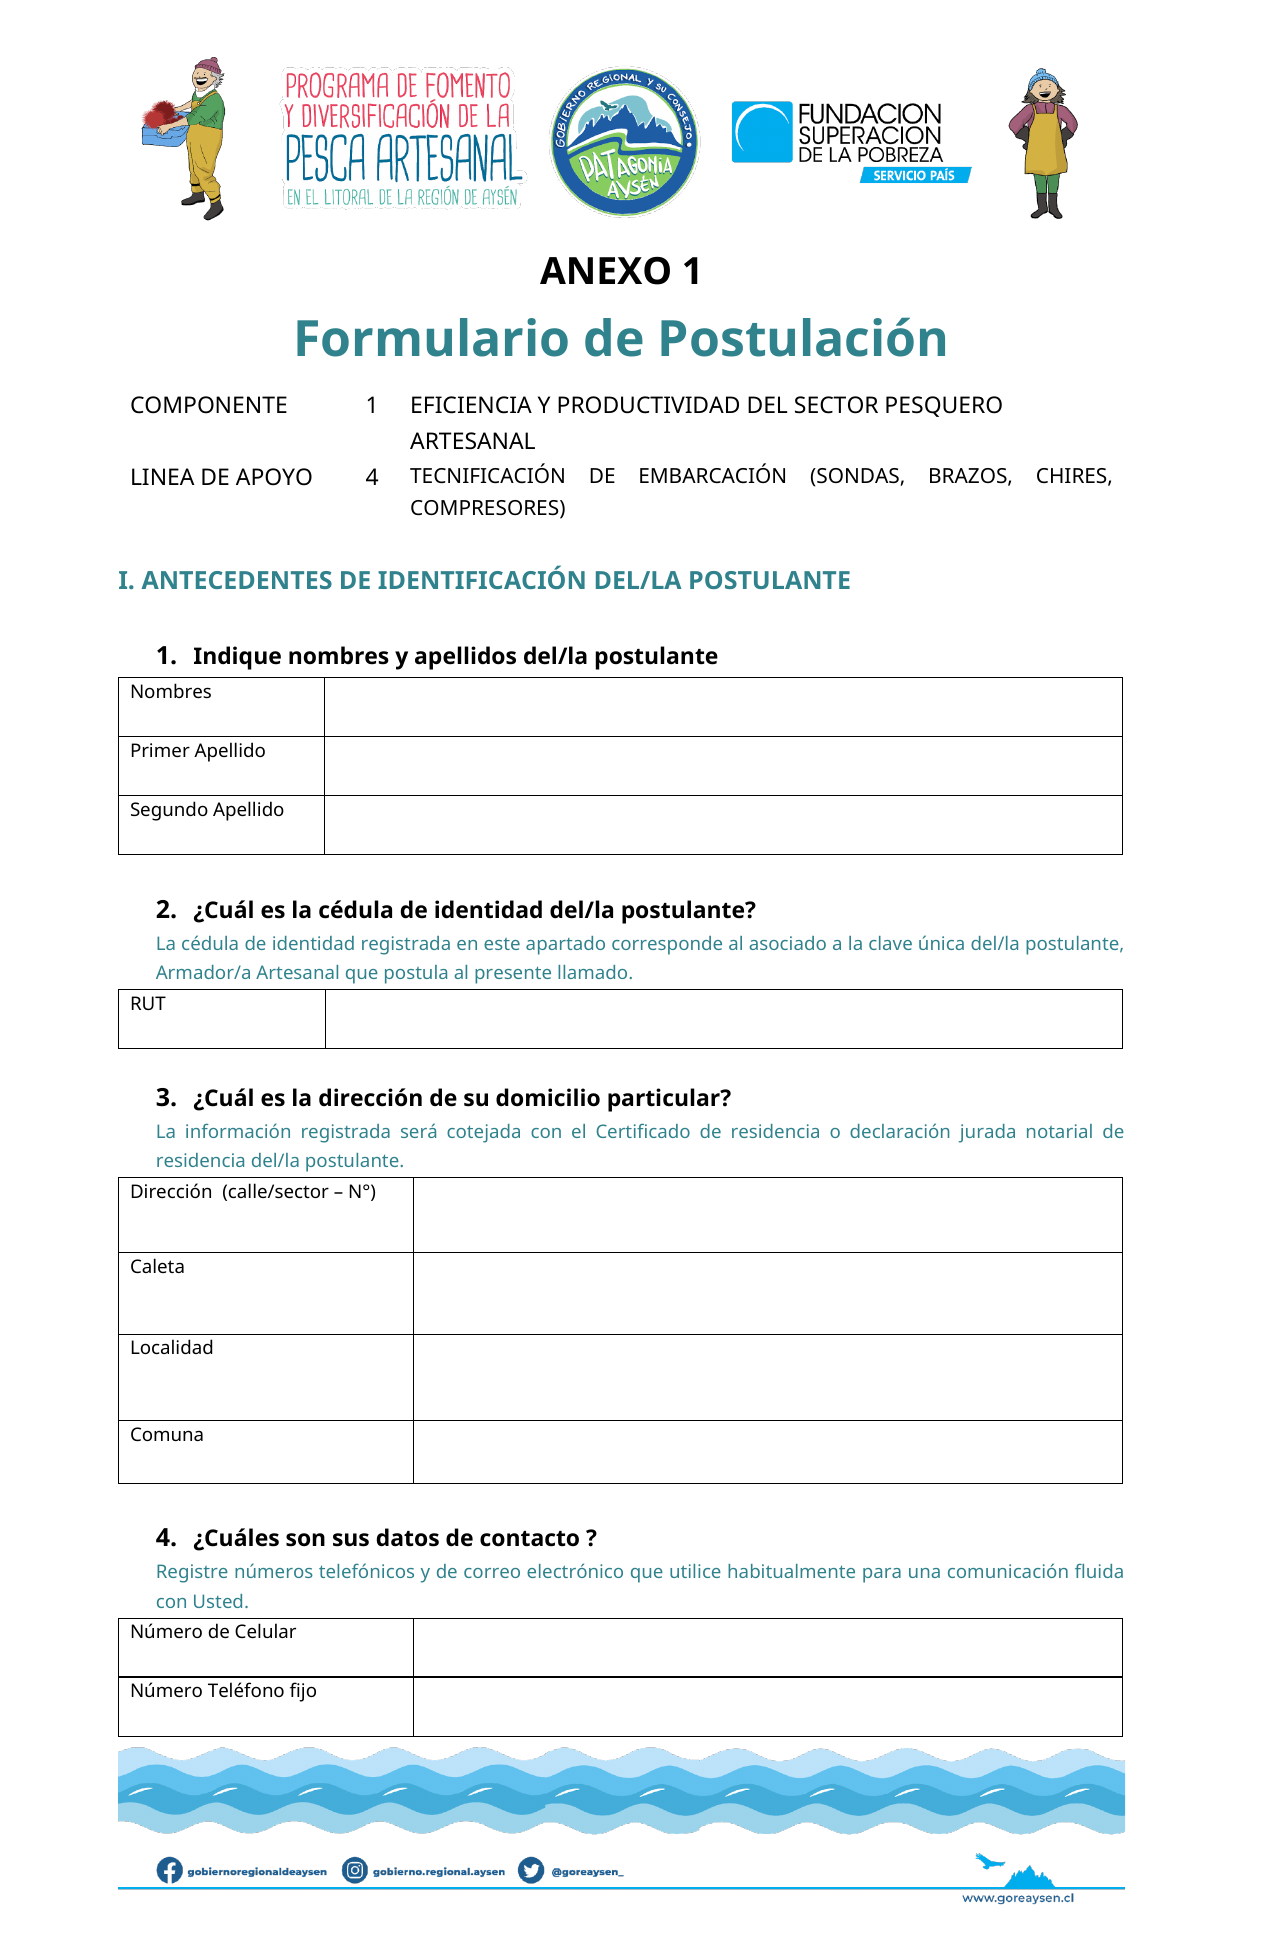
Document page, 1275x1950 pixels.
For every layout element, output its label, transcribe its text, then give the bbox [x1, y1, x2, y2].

list ¿Cuál es la cédula de identidad del/la postulante? [156, 891, 1125, 925]
table_header RUT [119, 990, 325, 1048]
text ANEXO 1 [118, 244, 1125, 296]
table_header Dirección (calle/sector – N°) [119, 1178, 413, 1252]
table_header 1 [355, 389, 398, 460]
table_cell LINEA DE APOYO [119, 461, 354, 526]
table_header Número de Celular [119, 1619, 413, 1676]
text I. ANTECEDENTES DE IDENTIFICACIÓN DEL/LA POSTULANTE [118, 563, 1125, 597]
table_cell Localidad [119, 1335, 413, 1420]
title Formulario de Postulación [118, 303, 1125, 371]
table_cell Caleta [119, 1253, 413, 1333]
table_header [414, 1619, 1122, 1676]
table_header [325, 678, 1122, 736]
list Indique nombres y apellidos del/la postulante [156, 638, 1125, 672]
list ¿Cuáles son sus datos de contacto ? [156, 1520, 1125, 1554]
text La información registrada será cotejada con el Certificado de residencia o declaración jurada notarial de residencia del/la postulante. [156, 1118, 1125, 1173]
table_header COMPONENTE [119, 389, 354, 460]
table_cell Comuna [119, 1421, 413, 1483]
picture [118, 1744, 1125, 1837]
table_cell 4 [355, 461, 398, 526]
table_cell [414, 1335, 1122, 1420]
picture [118, 29, 1098, 241]
table_cell [414, 1678, 1122, 1736]
table_cell [414, 1421, 1122, 1483]
table_cell Número Teléfono fijo [119, 1678, 413, 1736]
table_cell [325, 737, 1122, 795]
table_header EFICIENCIA Y PRODUCTIVIDAD DEL SECTOR PESQUERO ARTESANAL [399, 389, 1124, 460]
table_cell Primer Apellido [119, 737, 324, 795]
list ¿Cuál es la dirección de su domicilio particular? [156, 1079, 1125, 1113]
table_cell [414, 1253, 1122, 1333]
picture [118, 1890, 1125, 1912]
table_cell Segundo Apellido [119, 796, 324, 854]
text La cédula de identidad registrada en este apartado corresponde al asociado a la clave única del/la postulante, Armador/a Artesanal que postula al presente llamado. [156, 930, 1125, 985]
table_cell [325, 796, 1122, 854]
text Registre números telefónicos y de correo electrónico que utilice habitualmente para una comunicación fluida con Usted. [156, 1559, 1125, 1614]
picture [118, 1840, 1125, 1886]
table_header Nombres [119, 678, 324, 736]
table_header [414, 1178, 1122, 1252]
table_header [326, 990, 1122, 1048]
table_cell TECNIFICACIÓN DE EMBARCACIÓN (SONDAS, BRAZOS, CHIRES, COMPRESORES) [399, 461, 1124, 526]
